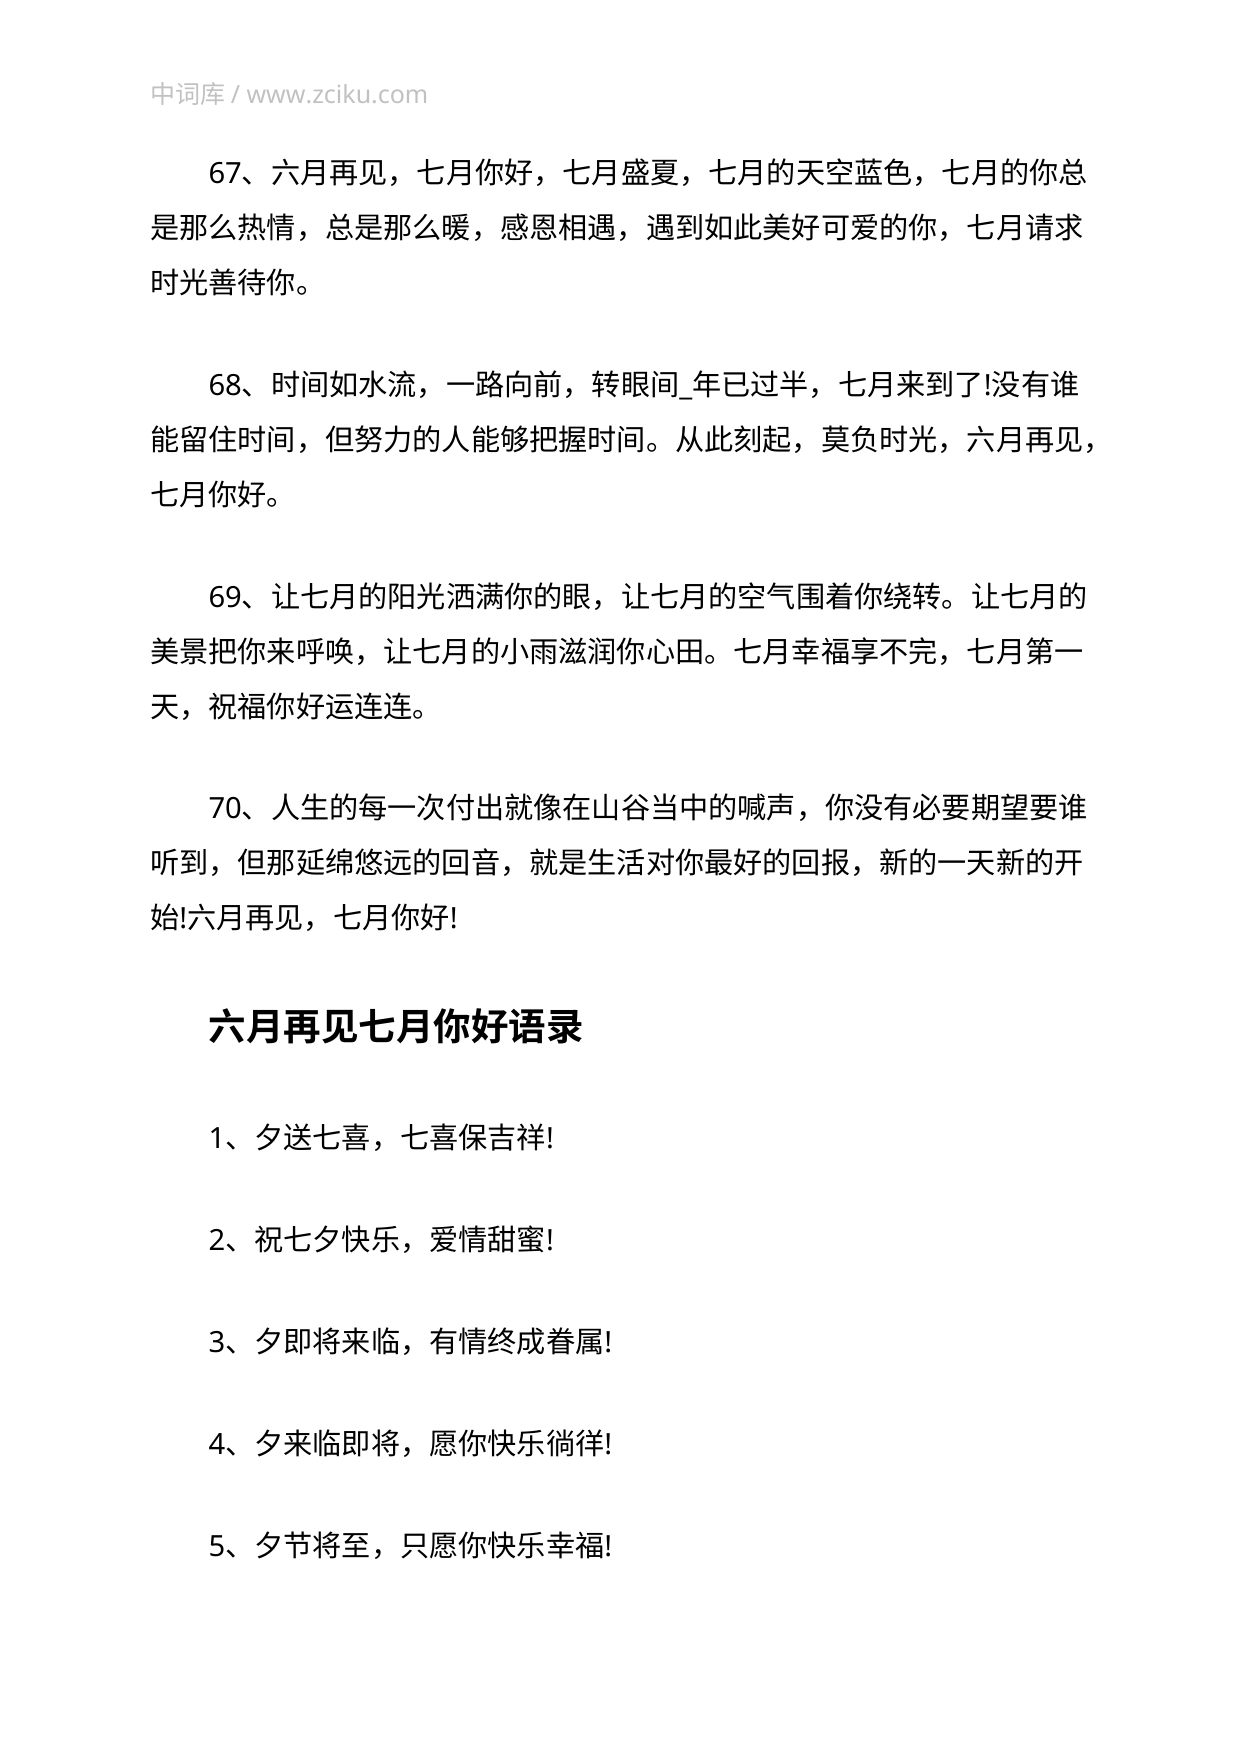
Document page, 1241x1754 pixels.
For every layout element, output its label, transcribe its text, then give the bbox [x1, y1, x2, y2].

text 六月再见七月你好语录 [150, 997, 1090, 1051]
text 5、夕节将至，只愿你快乐幸福! [150, 1522, 1090, 1564]
text 2、祝七夕快乐，爱情甜蜜! [150, 1216, 1090, 1259]
text 67、六月再见，七月你好，七月盛夏，七月的天空蓝色，七月的你总是那么热情，总是那么暖，感恩相遇，遇到如此美好可爱的你，七月请求时光善待你。 [150, 150, 1090, 302]
text 70、人生的每一次付出就像在山谷当中的喊声，你没有必要期望要谁听到，但那延绵悠远的回音，就是生活对你最好的回报，新的一天新的开始!六月再见，七月你好! [150, 785, 1090, 937]
text 3、夕即将来临，有情终成眷属! [150, 1318, 1090, 1361]
text 68、时间如水流，一路向前，转眼间_年已过半，七月来到了!没有谁能留住时间，但努力的人能够把握时间。从此刻起，莫负时光，六月再见，七月你好。 [150, 362, 1090, 514]
text 69、让七月的阳光洒满你的眼，让七月的空气围着你绕转。让七月的美景把你来呼唤，让七月的小雨滋润你心田。七月幸福享不完，七月第一天，祝福你好运连连。 [150, 573, 1090, 726]
text 4、夕来临即将，愿你快乐徜徉! [150, 1420, 1090, 1463]
text 1、夕送七喜，七喜保吉祥! [150, 1114, 1090, 1157]
